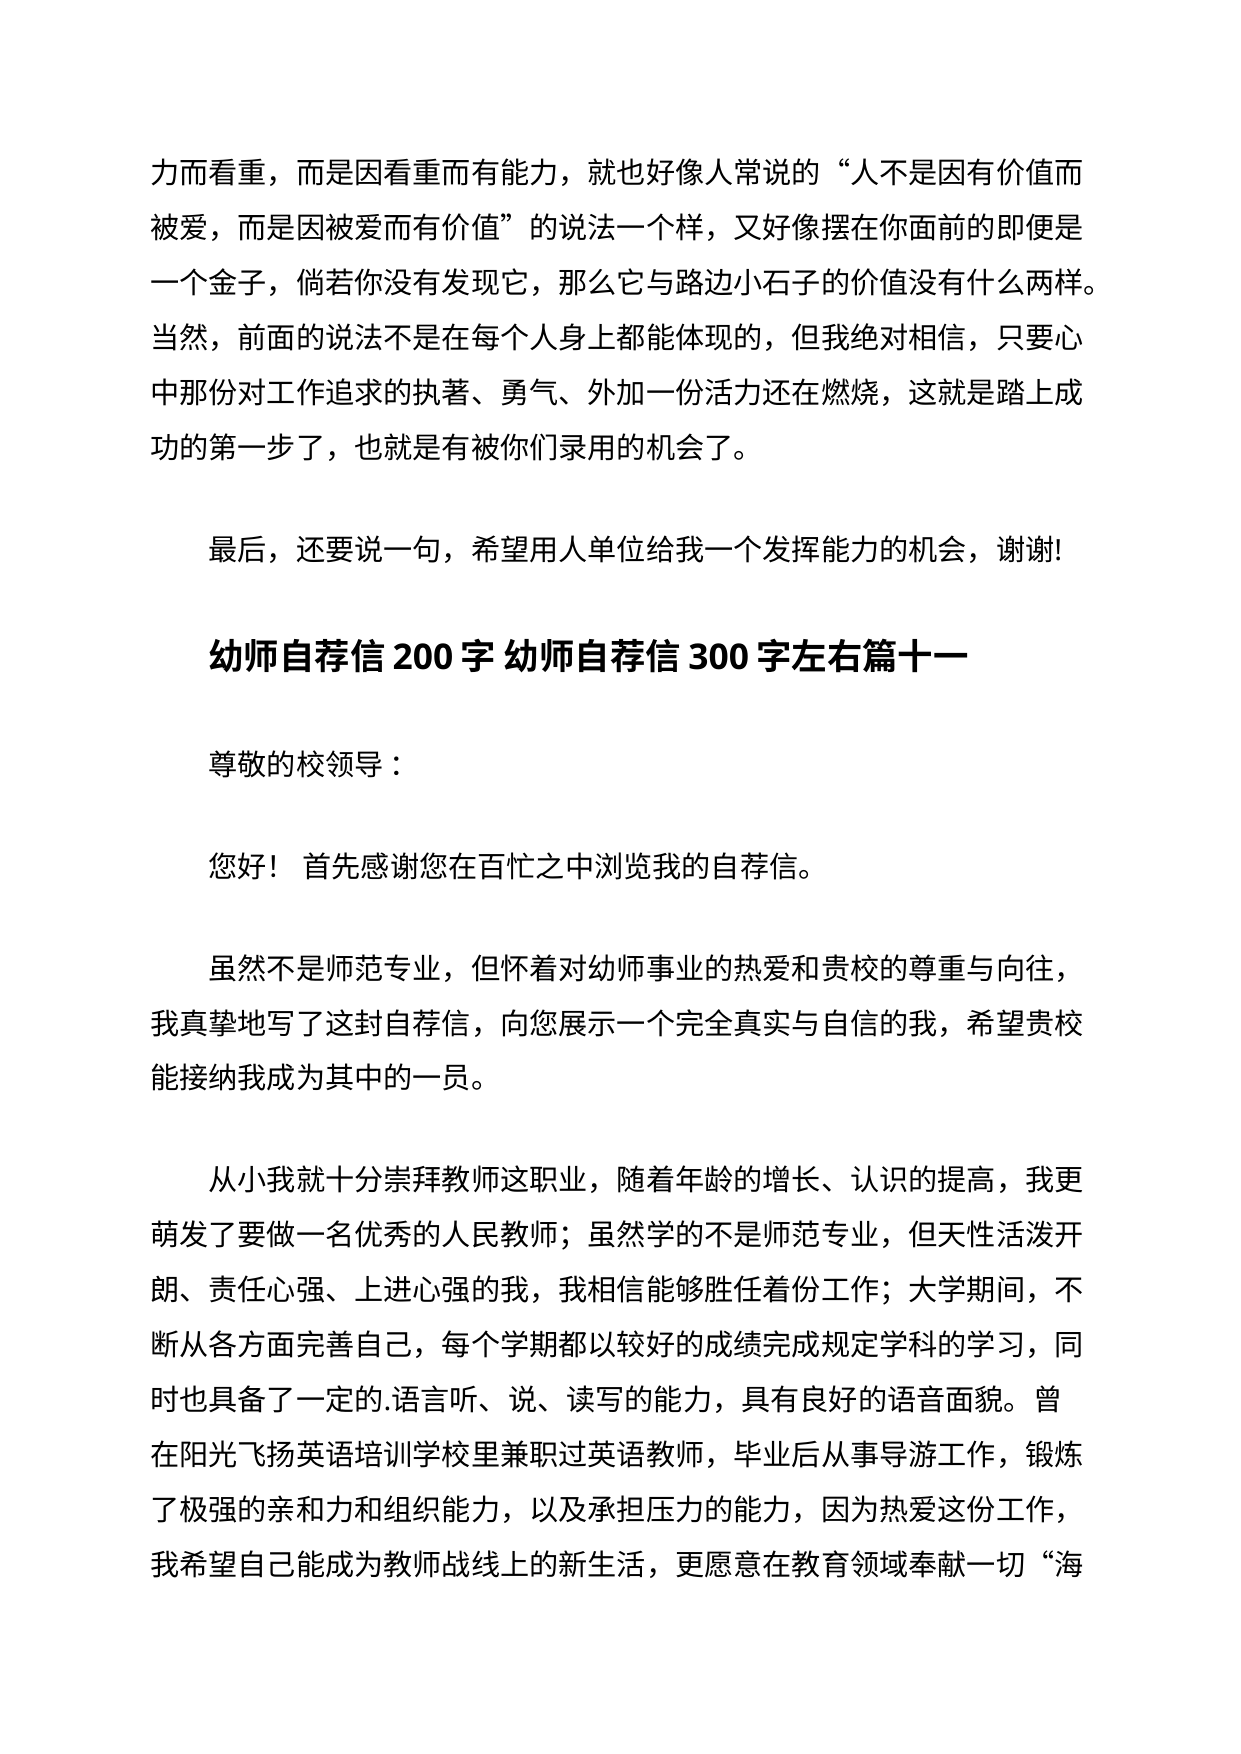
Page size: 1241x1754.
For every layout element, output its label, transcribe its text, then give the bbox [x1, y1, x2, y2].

text 幼师自荐信200字 幼师自荐信300字左右篇十一 [150, 628, 1090, 679]
text 尊敬的校领导 ： [150, 742, 1090, 784]
text 虽然不是师范专业，但怀着对幼师事业的热爱和贵校的尊重与向往，我真挚地写了这封自荐信，向您展示一个完全真实与自信的我，希望贵校能接纳我成为其中的一员。 [150, 945, 1090, 1097]
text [150, 150, 1090, 467]
text 最后，还要说一句，希望用人单位给我一个发挥能力的机会，谢谢! [150, 526, 1090, 569]
text 您好！ 首先感谢您在百忙之中浏览我的自荐信。 [150, 843, 1090, 886]
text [150, 1157, 1090, 1583]
